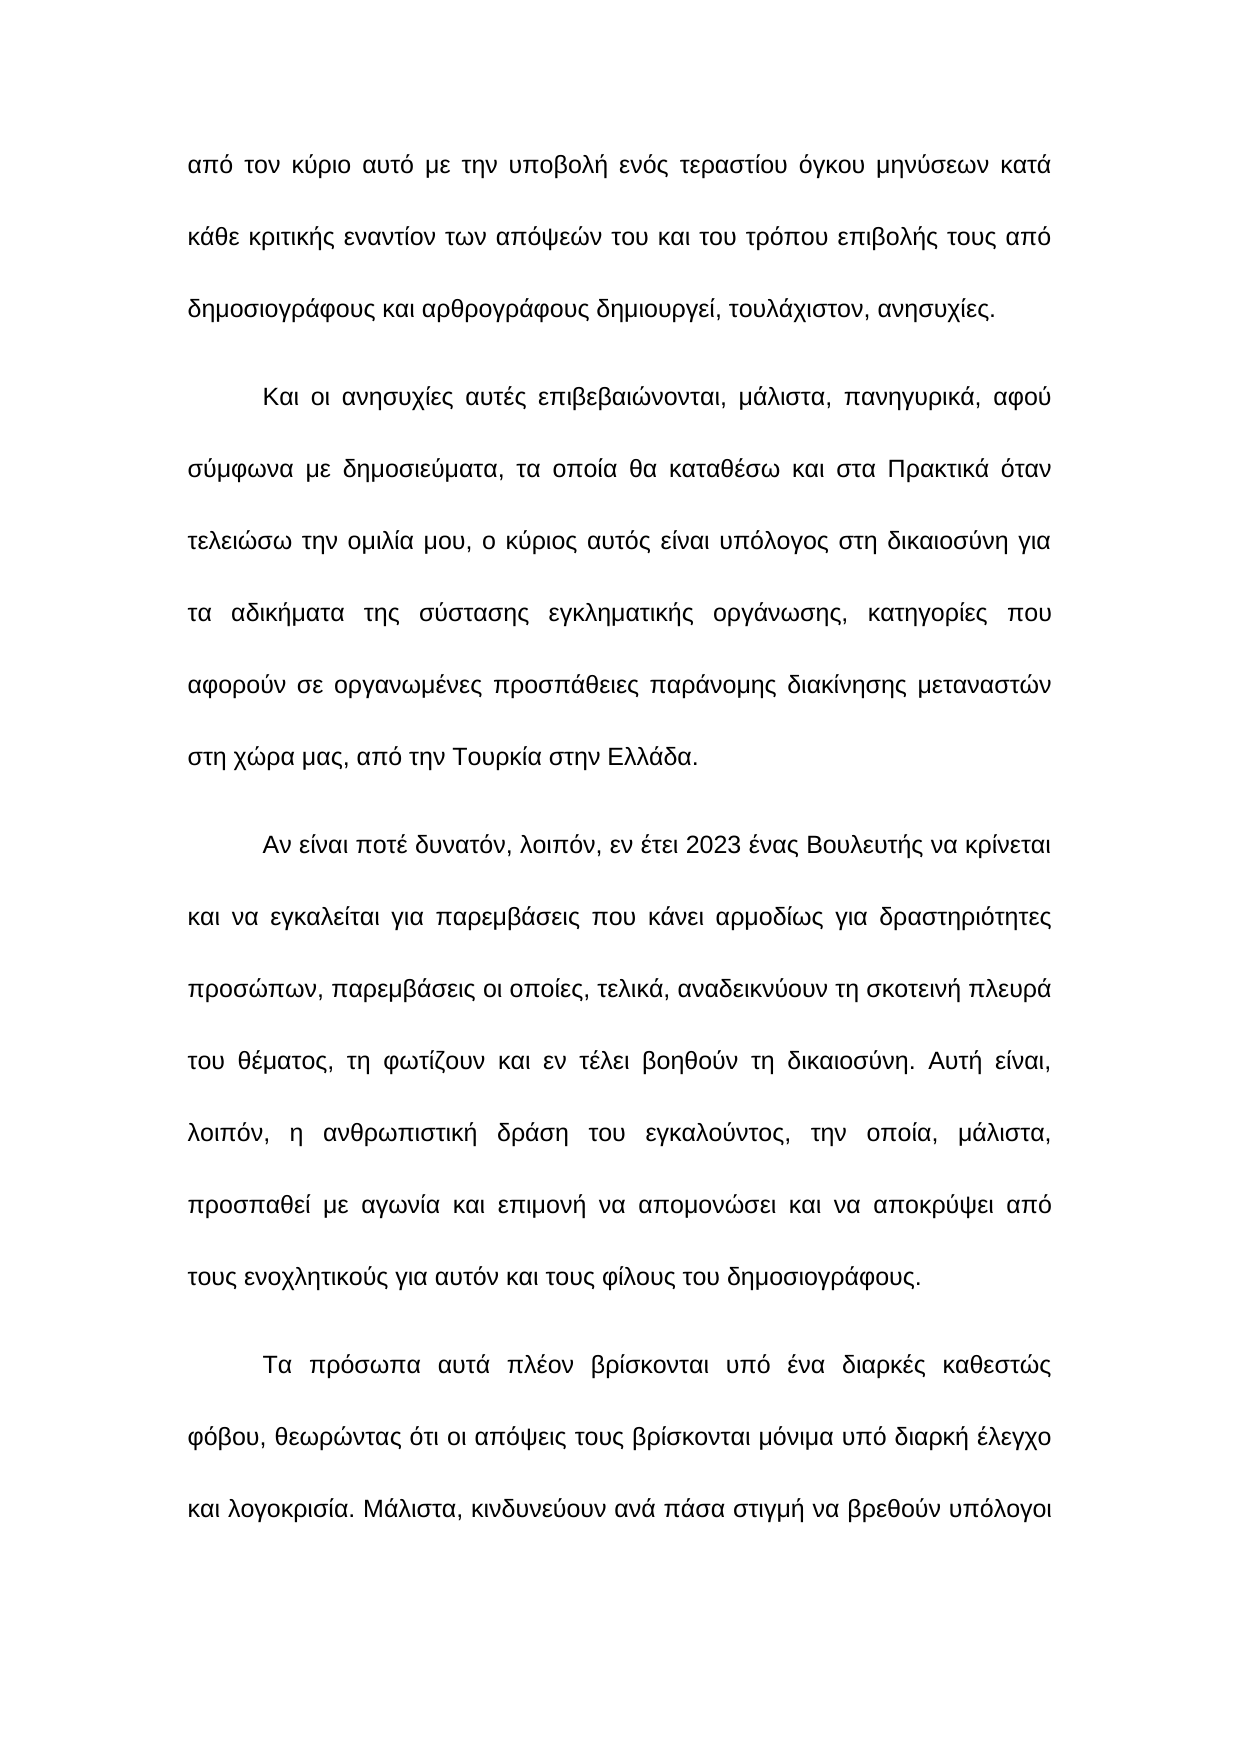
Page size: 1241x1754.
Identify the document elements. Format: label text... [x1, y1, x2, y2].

text Αν είναι ποτέ δυνατόν, λοιπόν, εν έτει 2023 ένας Βουλευτής να κρίνεται και να εγκαλείται για παρεμβάσεις που κάνει αρμοδίως για δραστηριότητες προσώπων, παρεμβάσεις οι οποίες, τελικά, αναδεικνύουν τη σκοτεινή πλευρά του θέματος, τη φωτίζουν και εν τέλει βοηθούν τη δικαιοσύνη. Αυτή είναι, λοιπόν, η ανθρωπιστική δράση του εγκαλούντος, την οποία, μάλιστα, προσπαθεί με αγωνία και επιμονή να απομονώσει και να αποκρύψει από τους ενοχλητικούς για αυτόν και τους φίλους του δημοσιογράφους. [187, 830, 1053, 1290]
text Και οι ανησυχίες αυτές επιβεβαιώνονται, μάλιστα, πανηγυρικά, αφού σύμφωνα με δημοσιεύματα, τα οποία θα καταθέσω και στα Πρακτικά όταν τελειώσω την ομιλία μου, ο κύριος αυτός είναι υπόλογος στη δικαιοσύνη για τα αδικήματα της σύστασης εγκληματικής οργάνωσης, κατηγορίες που αφορούν σε οργανωμένες προσπάθειες παράνομης διακίνησης μεταναστών στη χώρα μας, από την Τουρκία στην Ελλάδα. [187, 382, 1053, 770]
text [187, 1350, 1053, 1522]
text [187, 150, 1053, 322]
